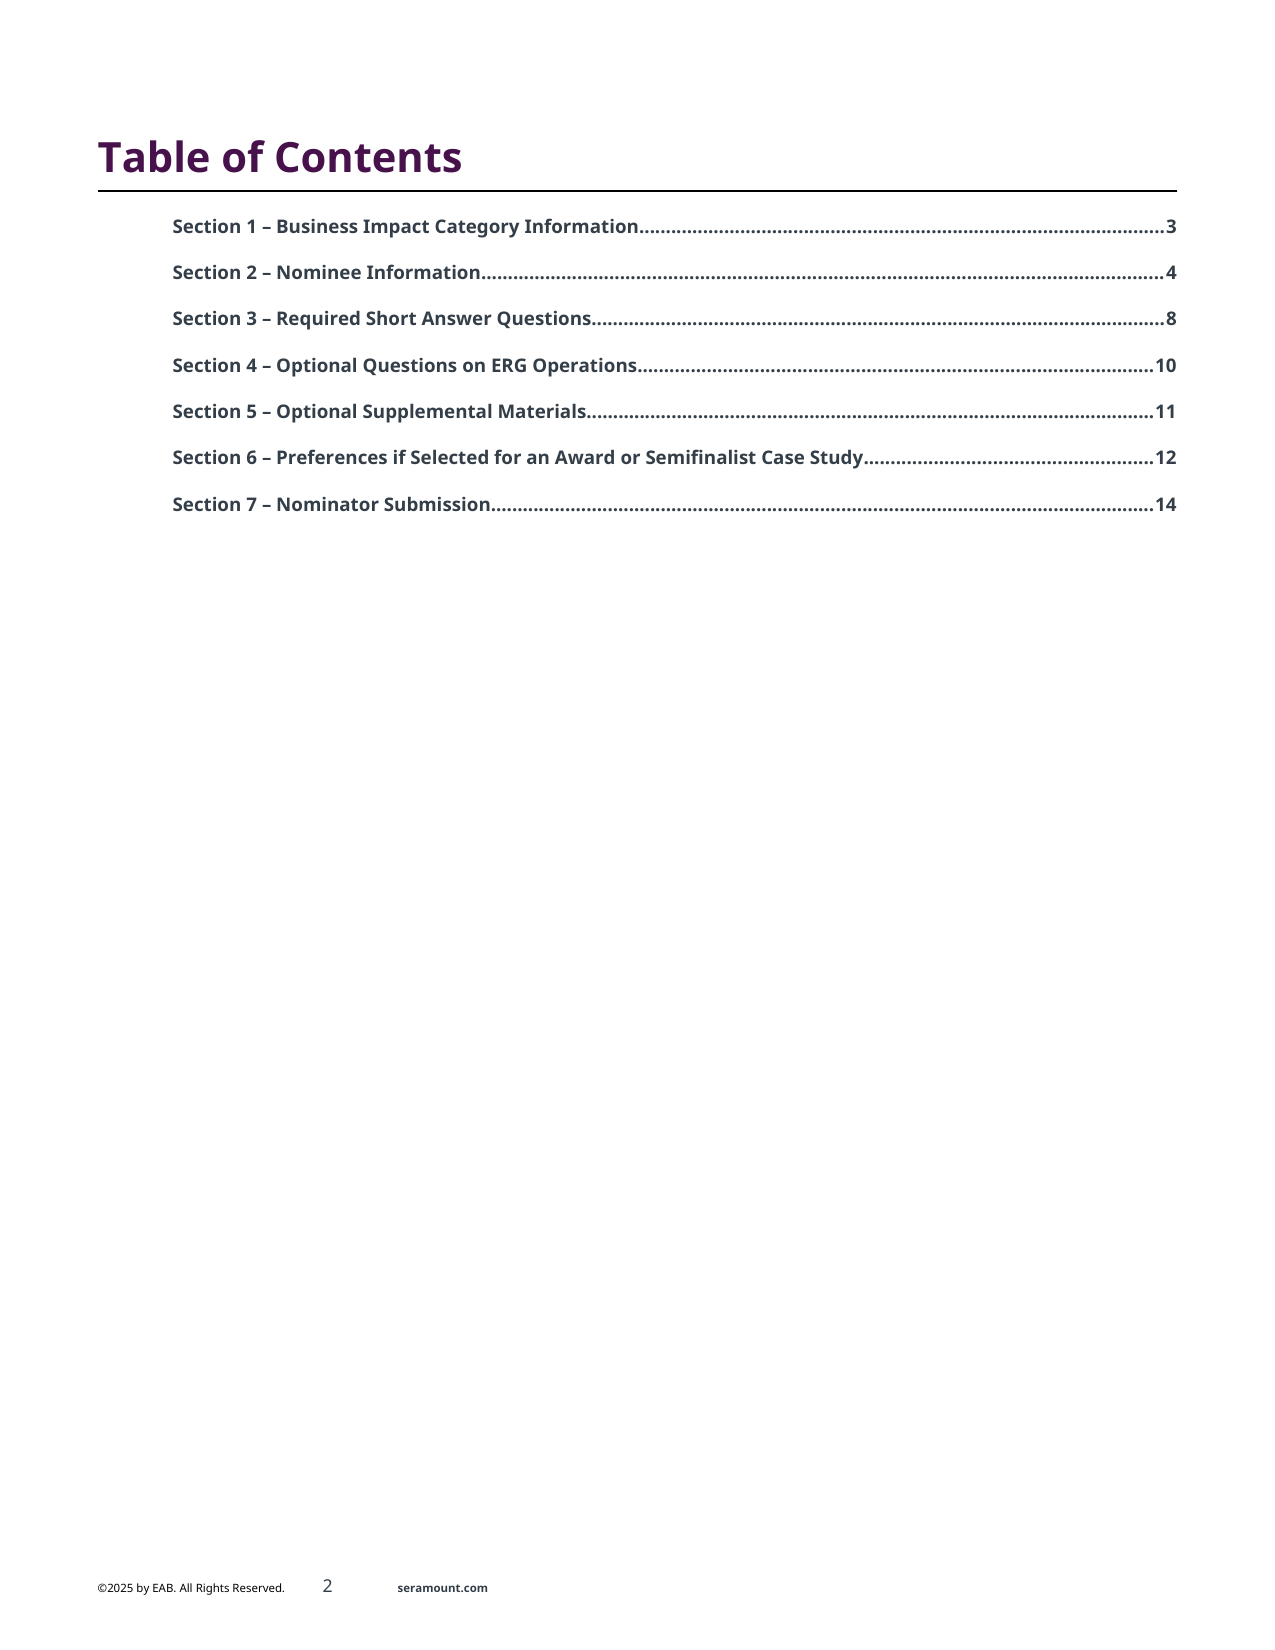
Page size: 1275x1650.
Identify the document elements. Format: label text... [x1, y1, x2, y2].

text Section 4 – Optional Questions on ERG Operations 10 [172, 352, 1177, 377]
subtitle Table of Contents [97, 127, 1177, 192]
text Section 5 – Optional Supplemental Materials 11 [172, 398, 1177, 424]
text Section 2 – Nominee Information 4 [172, 259, 1177, 285]
text Section 6 – Preferences if Selected for an Award or Semifinalist Case Study 12 [172, 445, 1177, 470]
text Section 7 – Nominator Submission 14 [172, 491, 1177, 517]
text Section 1 – Business Impact Category Information 3 [172, 213, 1177, 238]
text Section 3 – Required Short Answer Questions 8 [172, 306, 1177, 331]
